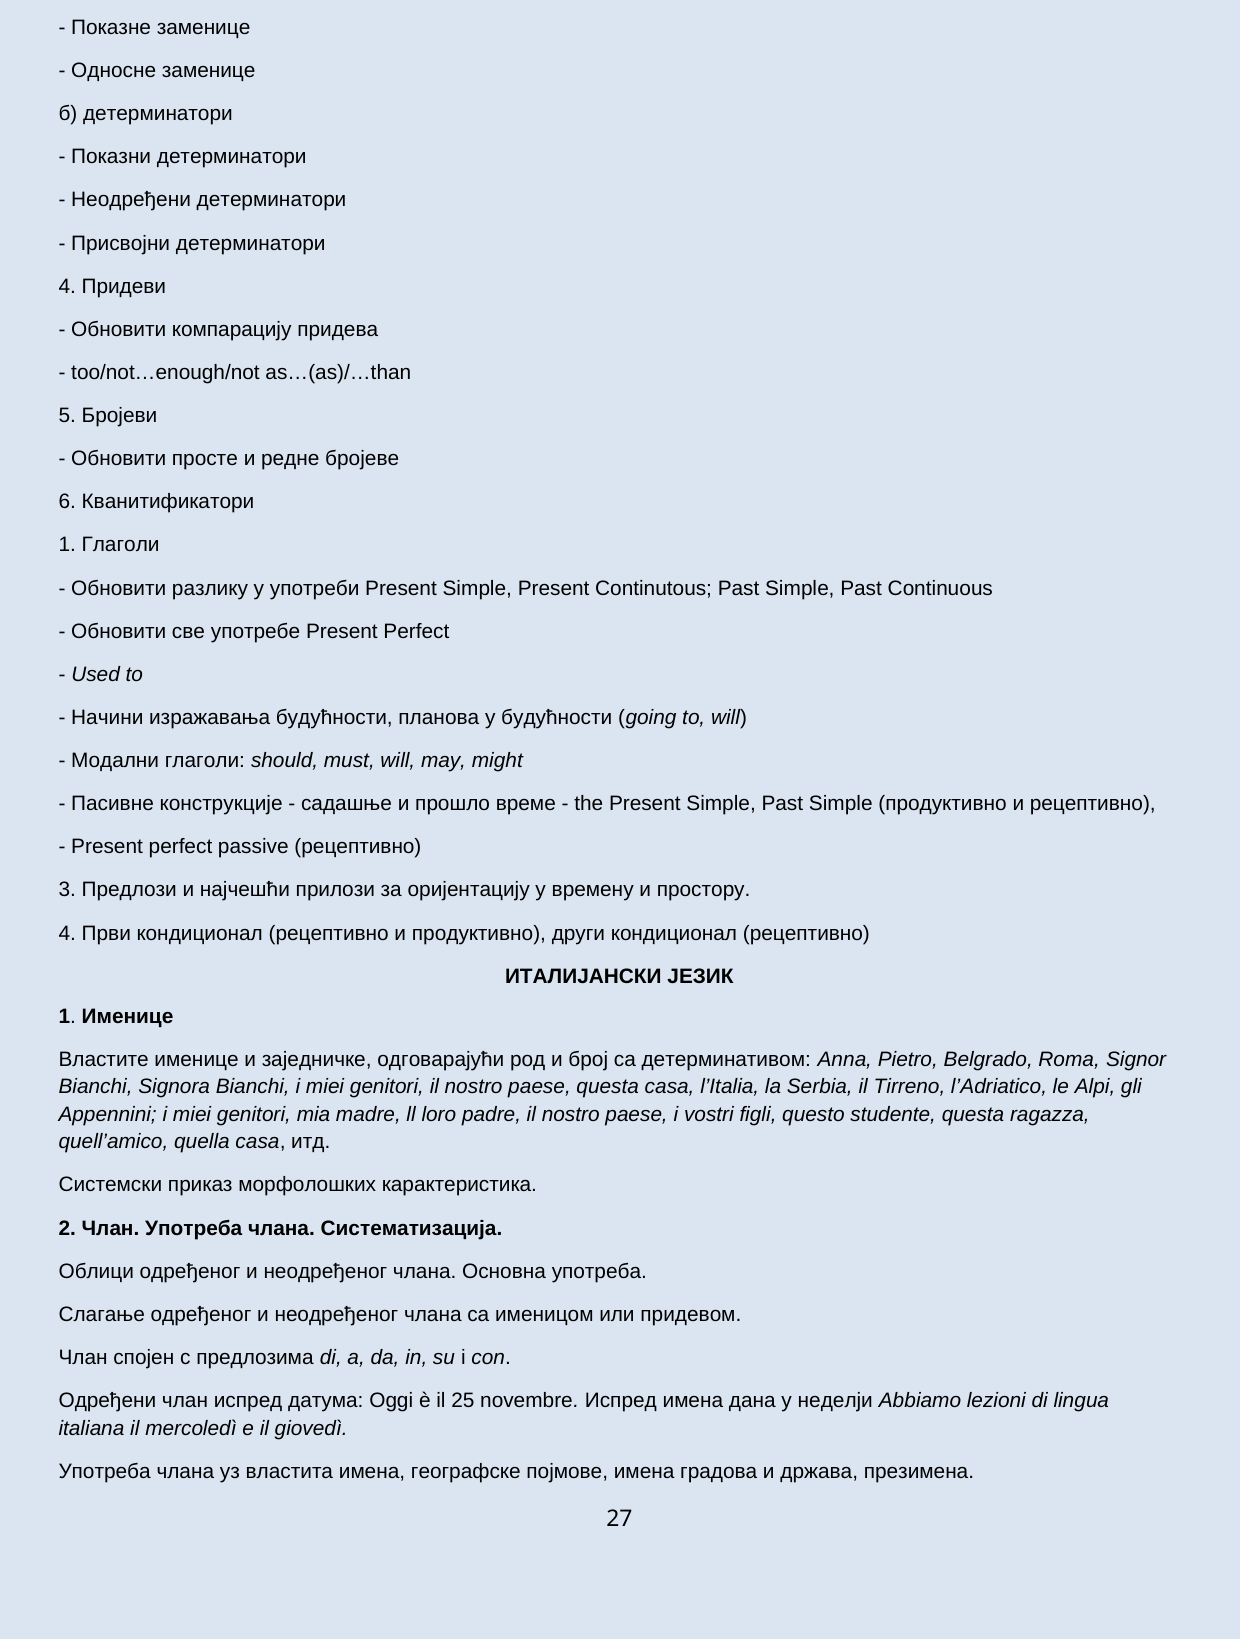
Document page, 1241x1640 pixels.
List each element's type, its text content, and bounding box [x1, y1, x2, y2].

text Члан спојен с предлозима di, a, da, in, su i con. [58, 1345, 1180, 1369]
text - Обновити компарацију придева [58, 317, 1180, 341]
text - Неодређени детерминатори [58, 187, 1180, 211]
text 2. Члан. Употреба члана. Систематизација. [58, 1215, 1180, 1239]
text - too/not…enough/not as…(as)/…than [58, 360, 1180, 384]
text - Обновити све употребе Present Perfect [58, 618, 1180, 642]
text 3. Предлози и најчешћи прилози за оријентацију у времену и простору. [58, 877, 1180, 901]
text - Односне заменице [58, 58, 1180, 82]
text ИТАЛИЈАНСКИ ЈЕЗИК [58, 963, 1180, 987]
text 1. Именице [58, 1003, 1180, 1027]
text - Used to [58, 662, 1180, 686]
text б) детерминатори [58, 101, 1180, 125]
text Системски приказ морфолошких карактеристика. [58, 1172, 1180, 1196]
text - Начини изражавања будућности, планова у будућности (going to, will) [58, 705, 1180, 729]
text 6. Кванитификатори [58, 489, 1180, 513]
text - Показне заменице [58, 15, 1180, 39]
text - Пасивне конструкције - садашње и прошло време - the Present Simple, Past Simple (продуктивно и рецептивно), [58, 791, 1180, 815]
text 5. Бројеви [58, 403, 1180, 427]
text Одређени члан испред датума: Oggi è il 25 novembre. Испред имена дана у неделји Abbiamo lezioni di lingua italiana il mercoledì e il giovedì. [58, 1388, 1180, 1439]
text - Показни детерминатори [58, 144, 1180, 168]
text - Модални глаголи: should, must, will, may, might [58, 748, 1180, 772]
text Употреба члана уз властита имена, географске појмове, имена градова и држава, презимена. [58, 1458, 1180, 1482]
text - Присвојни детерминатори [58, 230, 1180, 254]
text 4. Придеви [58, 273, 1180, 297]
text Властите именице и заједничке, одговарајући род и број са детерминативом: Annа, Pietro, Belgrado, Roma, Signor Bianchi, Signora Bianchi, i miei genitori, il nostro paese, questa casa, l’Italia, la Serbia, il Tirreno, l’Adriatico, le Alpi, gli Appennini; i miei genitori, mia madre, ll loro padre, il nostro paese, i vostri figli, questo studente, questa ragazza, quell’amico, quella casa, итд. [58, 1047, 1180, 1153]
text Облици одређеног и неодређеног члана. Основна употреба. [58, 1258, 1180, 1282]
text Слагање одређеног и неодређеног члана са именицом или придевом. [58, 1302, 1180, 1326]
text - Обновити просте и редне бројеве [58, 446, 1180, 470]
text - Present perfect passive (рецептивно) [58, 834, 1180, 858]
text - Обновити разлику у употреби Present Simple, Present Continutous; Past Simple, Past Continuous [58, 575, 1180, 599]
text 1. Глаголи [58, 532, 1180, 556]
text 4. Први кондиционал (рецептивно и продуктивно), други кондиционал (рецептивно) [58, 920, 1180, 944]
